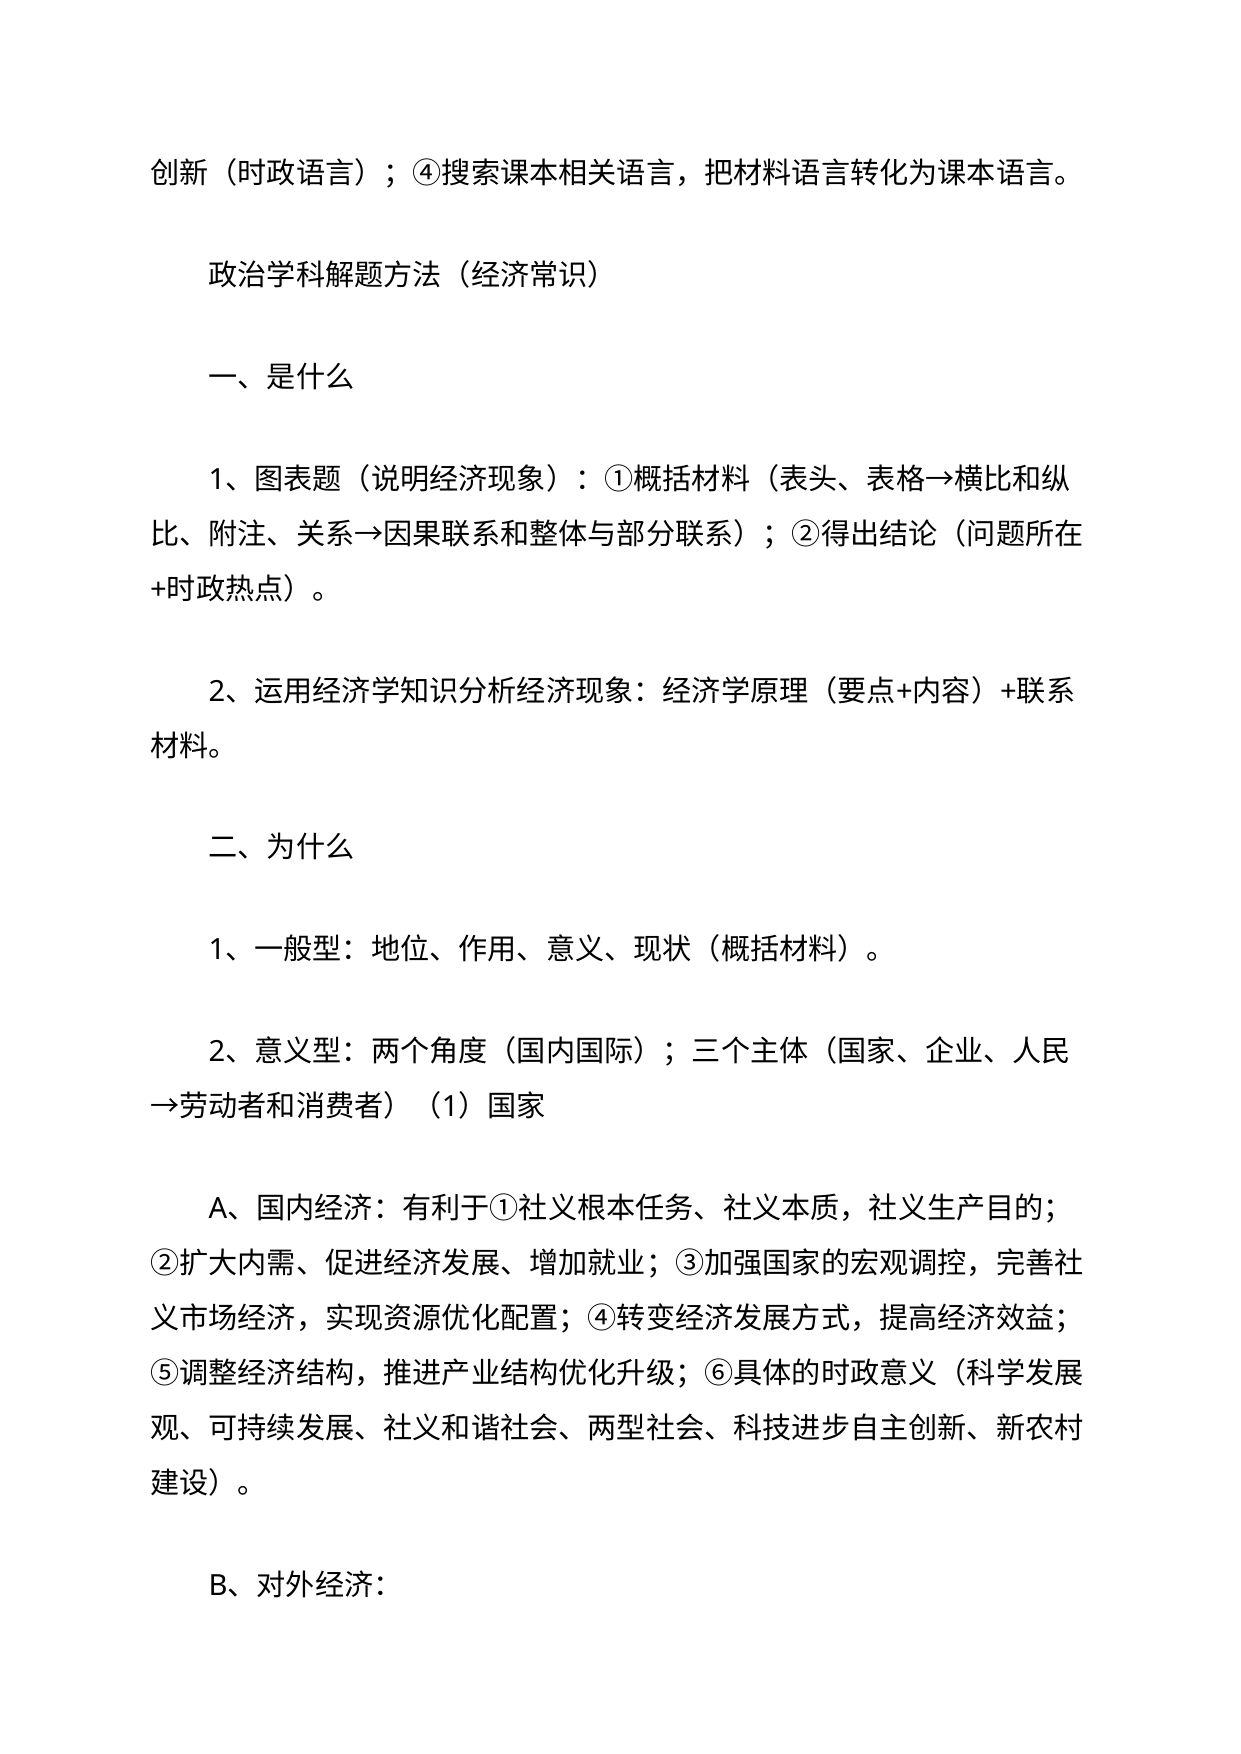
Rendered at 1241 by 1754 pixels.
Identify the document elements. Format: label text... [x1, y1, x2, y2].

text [150, 150, 1090, 192]
text A、国内经济：有利于①社义根本任务、社义本质，社义生产目的；②扩大内需、促进经济发展、增加就业；③加强国家的宏观调控，完善社义市场经济，实现资源优化配置；④转变经济发展方式，提高经济效益；⑤调整经济结构，推进产业结构优化升级；⑥具体的时政意义（科学发展观、可持续发展、社义和谐社会、两型社会、科技进步自主创新、新农村建设）。 [150, 1185, 1090, 1502]
text 二、为什么 [150, 824, 1090, 866]
text B、对外经济： [150, 1561, 1090, 1603]
text 政治学科解题方法（经济常识） [150, 252, 1090, 294]
text 一、是什么 [150, 353, 1090, 396]
text 1、图表题（说明经济现象）：①概括材料（表头、表格→横比和纵比、附注、关系→因果联系和整体与部分联系）；②得出结论（问题所在+时政热点）。 [150, 455, 1090, 608]
text 2、运用经济学知识分析经济现象：经济学原理（要点+内容）+联系材料。 [150, 667, 1090, 764]
text 1、一般型：地位、作用、意义、现状（概括材料）。 [150, 926, 1090, 968]
text 2、意义型：两个角度（国内国际）；三个主体（国家、企业、人民→劳动者和消费者）（1）国家 [150, 1028, 1090, 1125]
